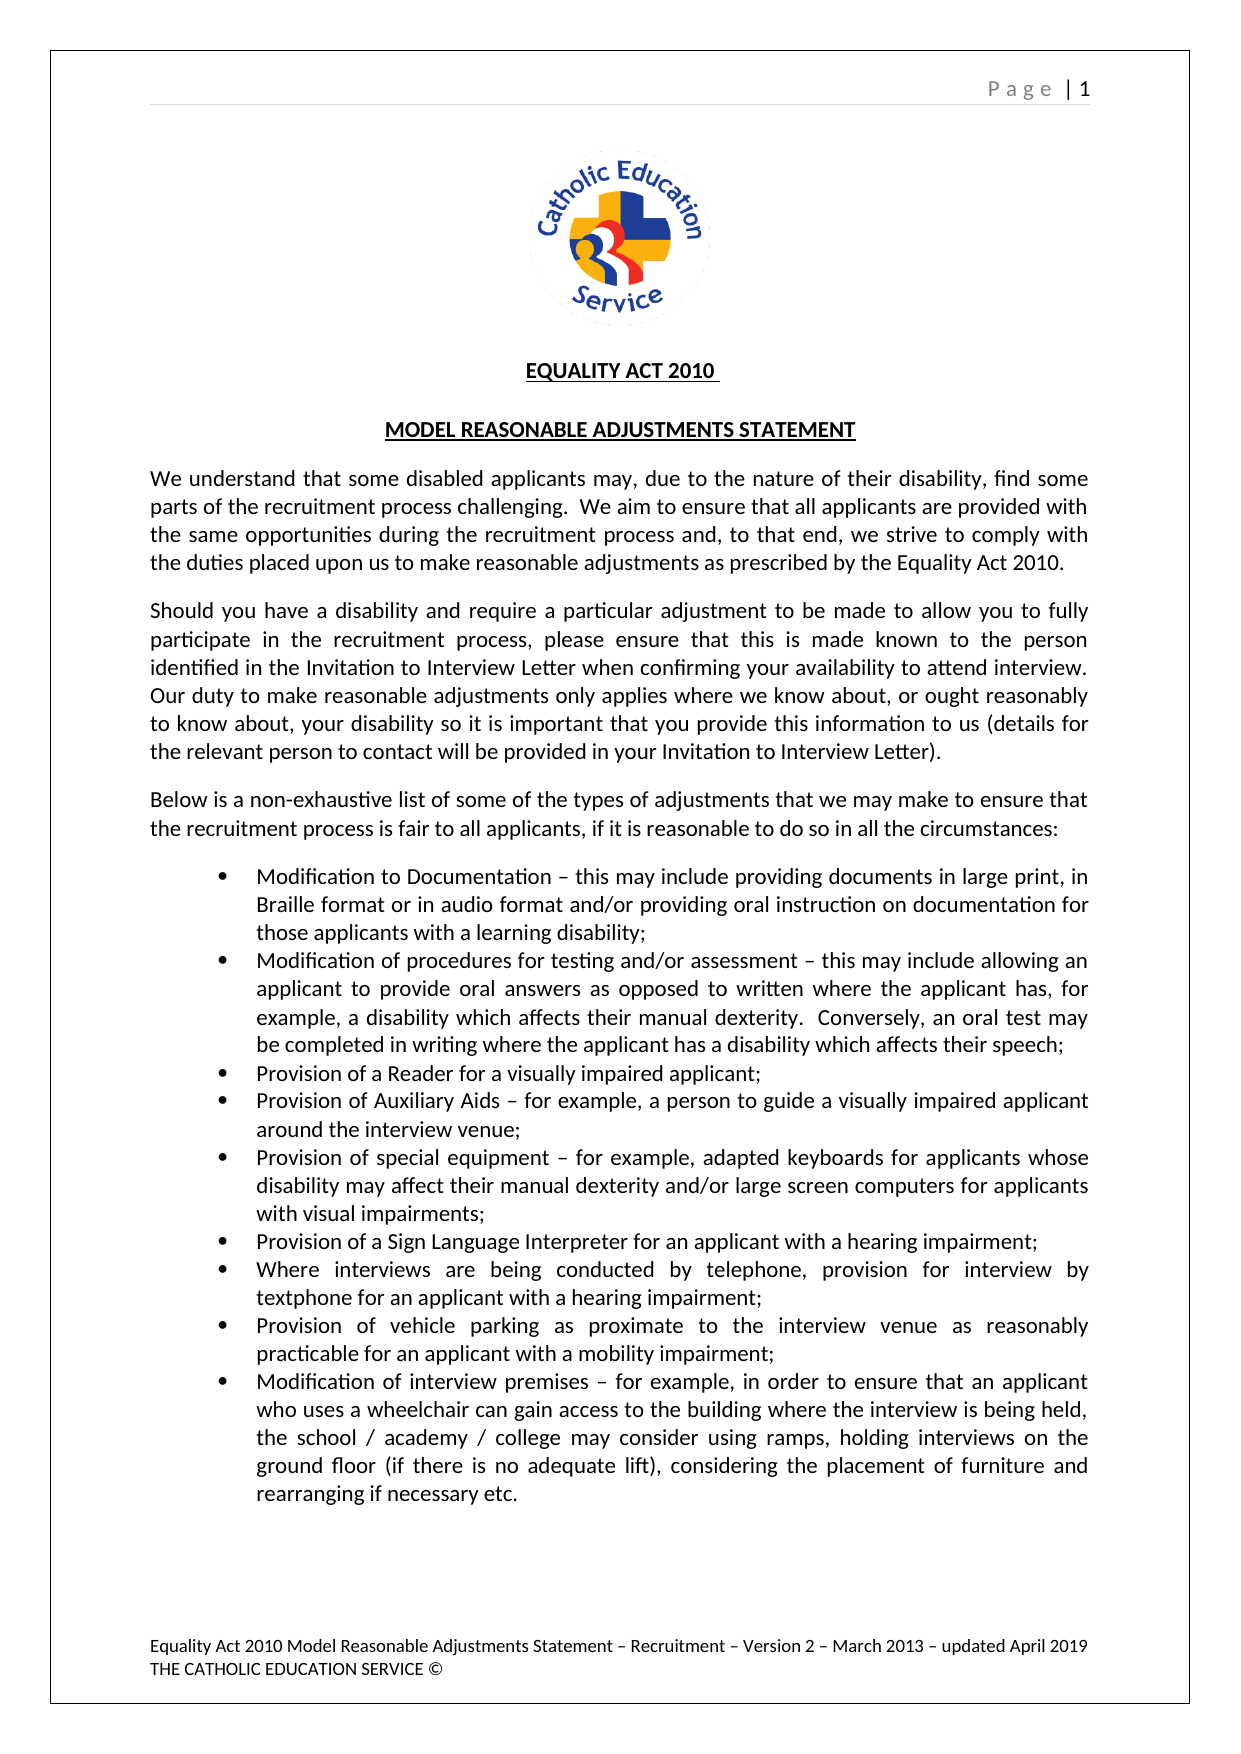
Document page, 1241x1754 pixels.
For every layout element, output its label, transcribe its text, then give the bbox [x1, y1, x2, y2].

list Modification to Documentation – this may include providing documents in large print, in Braille format or in audio format and/or providing oral instruction on documentation for those applicants with a learning disability; [219, 862, 1090, 947]
list Provision of Auxiliary Aids – for example, a person to guide a visually impaired applicant around the interview venue; [219, 1087, 1090, 1143]
text We understand that some disabled applicants may, due to the nature of their disability, find some parts of the recruitment process challenging. We aim to ensure that all applicants are provided with the same opportunities during the recruitment process and, to that end, we strive to comply with the duties placed upon us to make reasonable adjustments as prescribed by the Equality Act 2010. [150, 464, 1090, 576]
list Modification of procedures for testing and/or assessment – this may include allowing an applicant to provide oral answers as opposed to written where the applicant has, for example, a disability which affects their manual dexterity. Conversely, an oral test may be completed in writing where the applicant has a disability which affects their speech; [219, 947, 1090, 1059]
list Modification of interview premises – for example, in order to ensure that an applicant who uses a wheelchair can gain access to the building where the interview is being held, the school / academy / college may consider using ramps, holding interviews on the ground floor (if there is no adequate lift), considering the placement of furniture and rearranging if necessary etc. [219, 1367, 1090, 1507]
text Should you have a disability and require a particular adjustment to be made to allow you to fully participate in the recruitment process, please ensure that this is made known to the person identified in the Invitation to Interview Letter when confirming your availability to attend interview. Our duty to make reasonable adjustments only applies where we know about, or ought reasonably to know about, your disability so it is important that you provide this information to us (details for the relevant person to contact will be provided in your Invitation to Interview Letter). [150, 597, 1090, 765]
text Below is a non-exhaustive list of some of the types of adjustments that we may make to ensure that the recruitment process is fair to all applicants, if it is reasonable to do so in all the circumstances: [150, 786, 1090, 842]
picture [528, 150, 712, 327]
list Where interviews are being conducted by telephone, provision for interview by textphone for an applicant with a hearing impairment; [219, 1255, 1090, 1311]
text EQUALITY ACT 2010 [150, 347, 1090, 384]
list Provision of special equipment – for example, adapted keyboards for applicants whose disability may affect their manual dexterity and/or large screen computers for applicants with visual impairments; [219, 1143, 1090, 1227]
list Provision of a Reader for a visually impaired applicant; [219, 1059, 1090, 1087]
list Provision of vehicle parking as proximate to the interview venue as reasonably practicable for an applicant with a mobility impairment; [219, 1311, 1090, 1367]
list Provision of a Sign Language Interpreter for an applicant with a hearing impairment; [219, 1227, 1090, 1255]
text MODEL REASONABLE ADJUSTMENTS STATEMENT [150, 405, 1090, 443]
